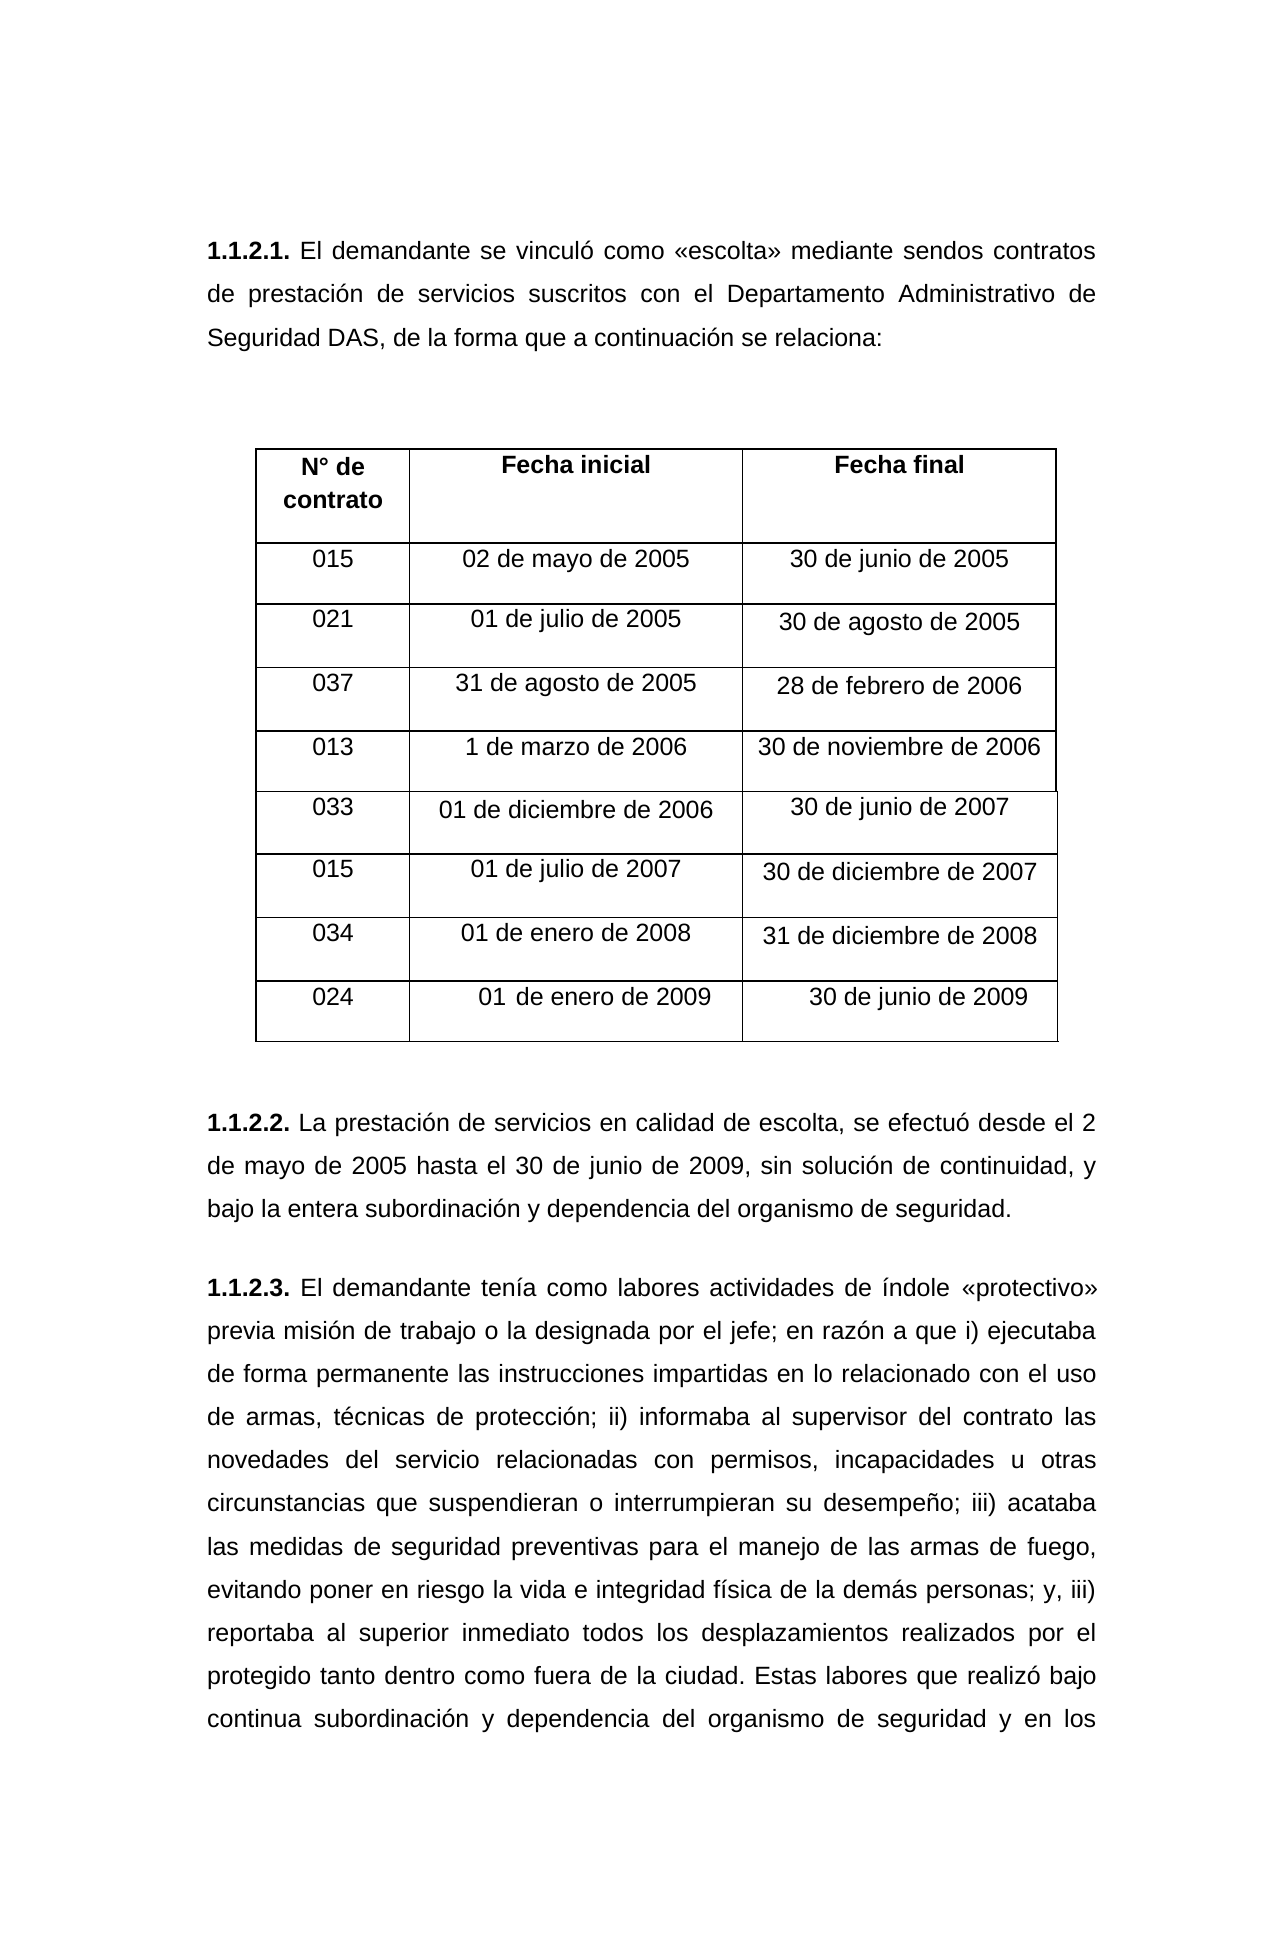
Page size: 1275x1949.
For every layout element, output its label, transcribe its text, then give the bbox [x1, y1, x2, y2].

table_cell 037 [257, 668, 409, 730]
table_cell 1 de marzo de 2006 [410, 732, 742, 791]
table_cell 033 [257, 792, 409, 853]
table_cell 30 de noviembre de 2006 [743, 732, 1055, 791]
table_cell 31 de agosto de 2005 [410, 668, 742, 730]
text 1.1.2.2. La prestación de servicios en calidad de escolta, se efectuó desde el 2 de mayo de 2005 hasta el 30 de junio de 2009, sin solución de continuidad, y bajo la entera subordinación y dependencia del organismo de seguridad. [207, 1108, 1098, 1223]
table_header Fecha final [743, 450, 1055, 542]
table_cell 021 [257, 605, 409, 667]
table_cell 01 de diciembre de 2006 [410, 792, 742, 853]
table_cell 013 [257, 732, 409, 791]
table_cell de enero de 2009 [410, 982, 742, 1041]
text 1.1.2.1. El demandante se vinculó como «escolta» mediante sendos contratos de prestación de servicios suscritos con el Departamento Administrativo de Seguridad DAS, de la forma que a continuación se relaciona: [207, 236, 1098, 351]
table_header N° de contrato [257, 450, 409, 542]
table_cell 015 [257, 855, 409, 917]
table_cell 30 de diciembre de 2007 [743, 855, 1057, 917]
table_cell 01 de julio de 2005 [410, 605, 742, 667]
table_cell 30 de junio de 2005 [743, 544, 1055, 603]
table_cell 28 de febrero de 2006 [743, 668, 1055, 730]
table_header Fecha inicial [410, 450, 742, 542]
table_cell 01 de enero de 2008 [410, 918, 742, 980]
table_cell 01 de julio de 2007 [410, 855, 742, 917]
table_cell 034 [257, 918, 409, 980]
table_cell 015 [257, 544, 409, 603]
table_cell 30 de junio de 2009 [743, 982, 1057, 1041]
table_cell 024 [257, 982, 409, 1041]
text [207, 1273, 1098, 1733]
table_cell 31 de diciembre de 2008 [743, 918, 1057, 980]
table_cell 30 de junio de 2007 [743, 792, 1057, 853]
table_cell 02 de mayo de 2005 [410, 544, 742, 603]
table_cell 30 de agosto de 2005 [743, 605, 1055, 667]
